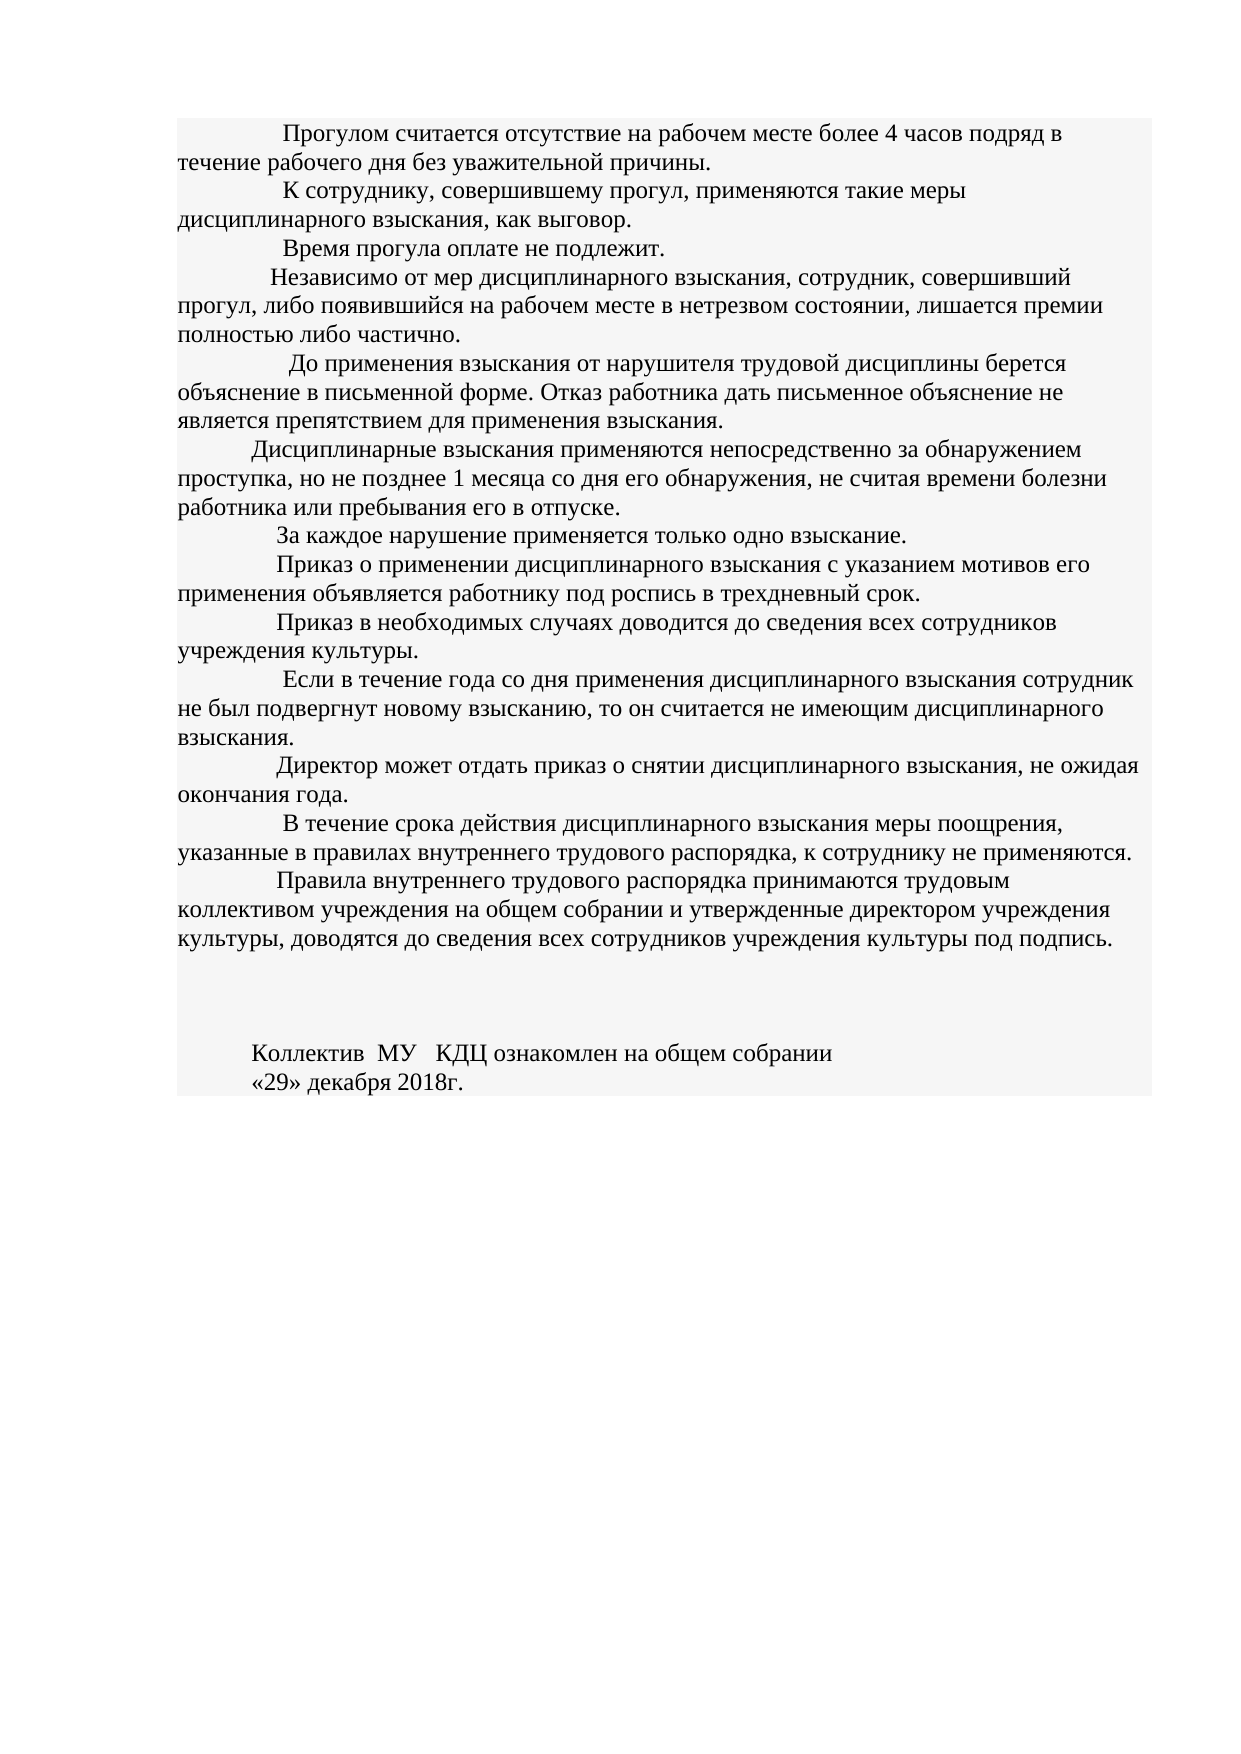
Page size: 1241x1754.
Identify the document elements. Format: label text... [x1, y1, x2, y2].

text «29» декабря 2018г. [177, 1067, 1152, 1096]
text До применения взыскания от нарушителя трудовой дисциплины берется объяснение в письменной форме. Отказ работника дать письменное объяснение не является препятствием для применения взыскания. [177, 348, 1152, 434]
text Коллектив МУ КДЦ ознакомлен на общем собрании [177, 1038, 1152, 1067]
text Приказ о применении дисциплинарного взыскания с указанием мотивов его применения объявляется работнику под роспись в трехдневный срок. [177, 549, 1152, 607]
text Если в течение года со дня применения дисциплинарного взыскания сотрудник не был подвергнут новому взысканию, то он считается не имеющим дисциплинарного взыскания. [177, 664, 1152, 751]
text Независимо от мер дисциплинарного взыскания, сотрудник, совершивший прогул, либо появившийся на рабочем месте в нетрезвом состоянии, лишается премии полностью либо частично. [177, 262, 1152, 348]
text Правила внутреннего трудового распорядка принимаются трудовым коллективом учреждения на общем собрании и утвержденные директором учреждения культуры, доводятся до сведения всех сотрудников учреждения культуры под подпись. [177, 866, 1152, 952]
text Приказ в необходимых случаях доводится до сведения всех сотрудников учреждения культуры. [177, 607, 1152, 664]
text В течение срока действия дисциплинарного взыскания меры поощрения, указанные в правилах внутреннего трудового распорядка, к сотруднику не применяются. [177, 808, 1152, 866]
text К сотруднику, совершившему прогул, применяются такие меры дисциплинарного взыскания, как выговор. [177, 176, 1152, 233]
text Время прогула оплате не подлежит. [177, 233, 1152, 262]
text Дисциплинарные взыскания применяются непосредственно за обнаружением проступка, но не позднее 1 месяца со дня его обнаружения, не считая времени болезни работника или пребывания его в отпуске. [177, 434, 1152, 521]
text Прогулом считается отсутствие на рабочем месте более 4 часов подряд в течение рабочего дня без уважительной причины. [177, 118, 1152, 176]
text Директор может отдать приказ о снятии дисциплинарного взыскания, не ожидая окончания года. [177, 751, 1152, 808]
text За каждое нарушение применяется только одно взыскание. [177, 521, 1152, 549]
